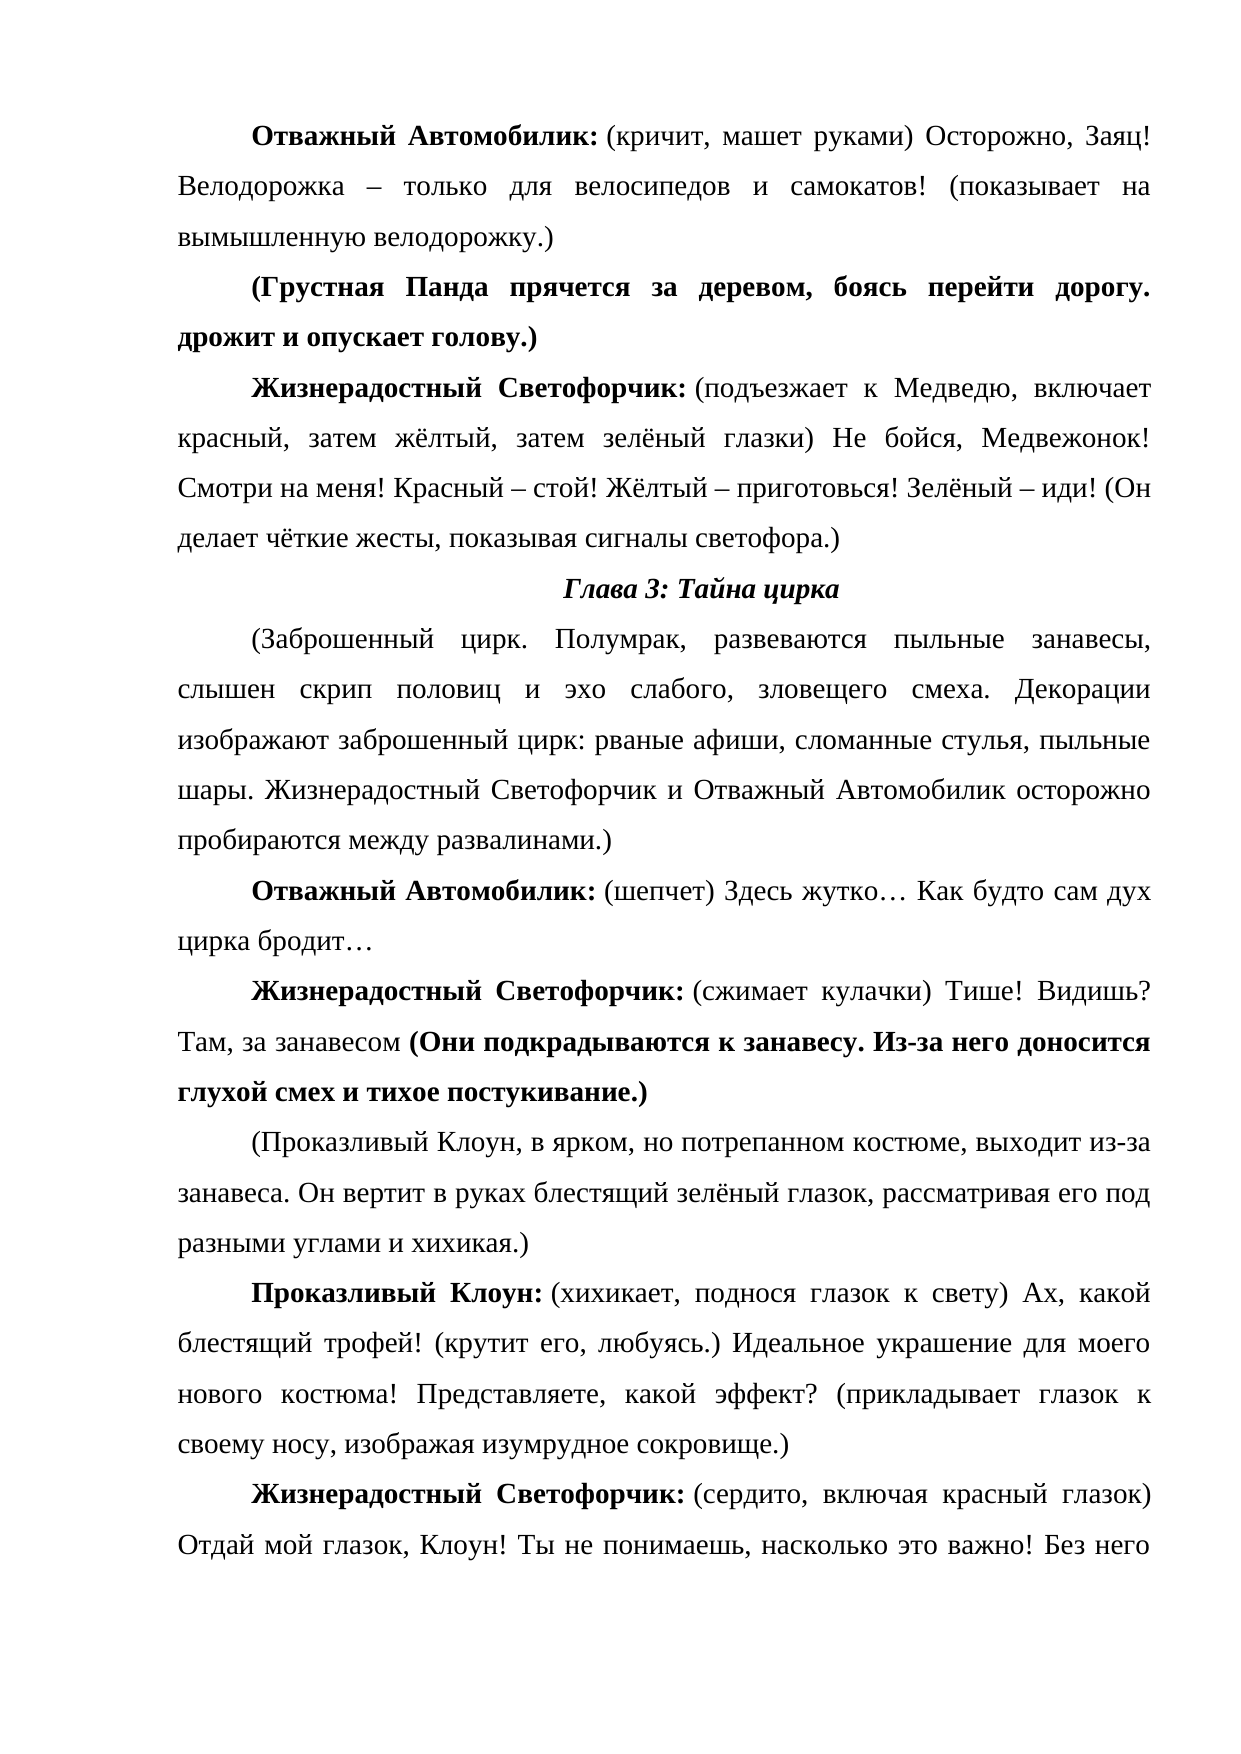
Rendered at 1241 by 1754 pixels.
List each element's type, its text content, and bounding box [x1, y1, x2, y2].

text Отважный Автомобилик: (шепчет) Здесь жутко… Как будто сам дух цирка бродит… [177, 873, 1152, 957]
text Проказливый Клоун: (хихикает, поднося глазок к свету) Ах, какой блестящий трофей! (крутит его, любуясь.) Идеальное украшение для моего нового костюма! Представляете, какой эффект? (прикладывает глазок к своему носу, изображая изумрудное сокровище.) [177, 1275, 1152, 1460]
text (Грустная Панда прячется за деревом, боясь перейти дорогу. дрожит и опускает голову.) [177, 269, 1152, 353]
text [177, 1477, 1152, 1560]
text Глава 3: Тайна цирка [177, 571, 1152, 604]
text (Заброшенный цирк. Полумрак, развеваются пыльные занавесы, слышен скрип половиц и эхо слабого, зловещего смеха. Декорации изображают заброшенный цирк: рваные афиши, сломанные стулья, пыльные шары. Жизнерадостный Светофорчик и Отважный Автомобилик осторожно пробираются между развалинами.) [177, 621, 1152, 856]
text (Проказливый Клоун, в ярком, но потрепанном костюме, выходит из-за занавеса. Он вертит в руках блестящий зелёный глазок, рассматривая его под разными углами и хихикая.) [177, 1124, 1152, 1258]
text Отважный Автомобилик: (кричит, машет руками) Осторожно, Заяц! Велодорожка – только для велосипедов и самокатов! (показывает на вымышленную велодорожку.) [177, 118, 1152, 252]
text Жизнерадостный Светофорчик: (сжимает кулачки) Тише! Видишь? Там, за занавесом (Они подкрадываются к занавесу. Из-за него доносится глухой смех и тихое постукивание.) [177, 973, 1152, 1108]
text Жизнерадостный Светофорчик: (подъезжает к Медведю, включает красный, затем жёлтый, затем зелёный глазки) Не бойся, Медвежонок! Смотри на меня! Красный – стой! Жёлтый – приготовься! Зелёный – иди! (Он делает чёткие жесты, показывая сигналы светофора.) [177, 370, 1152, 554]
